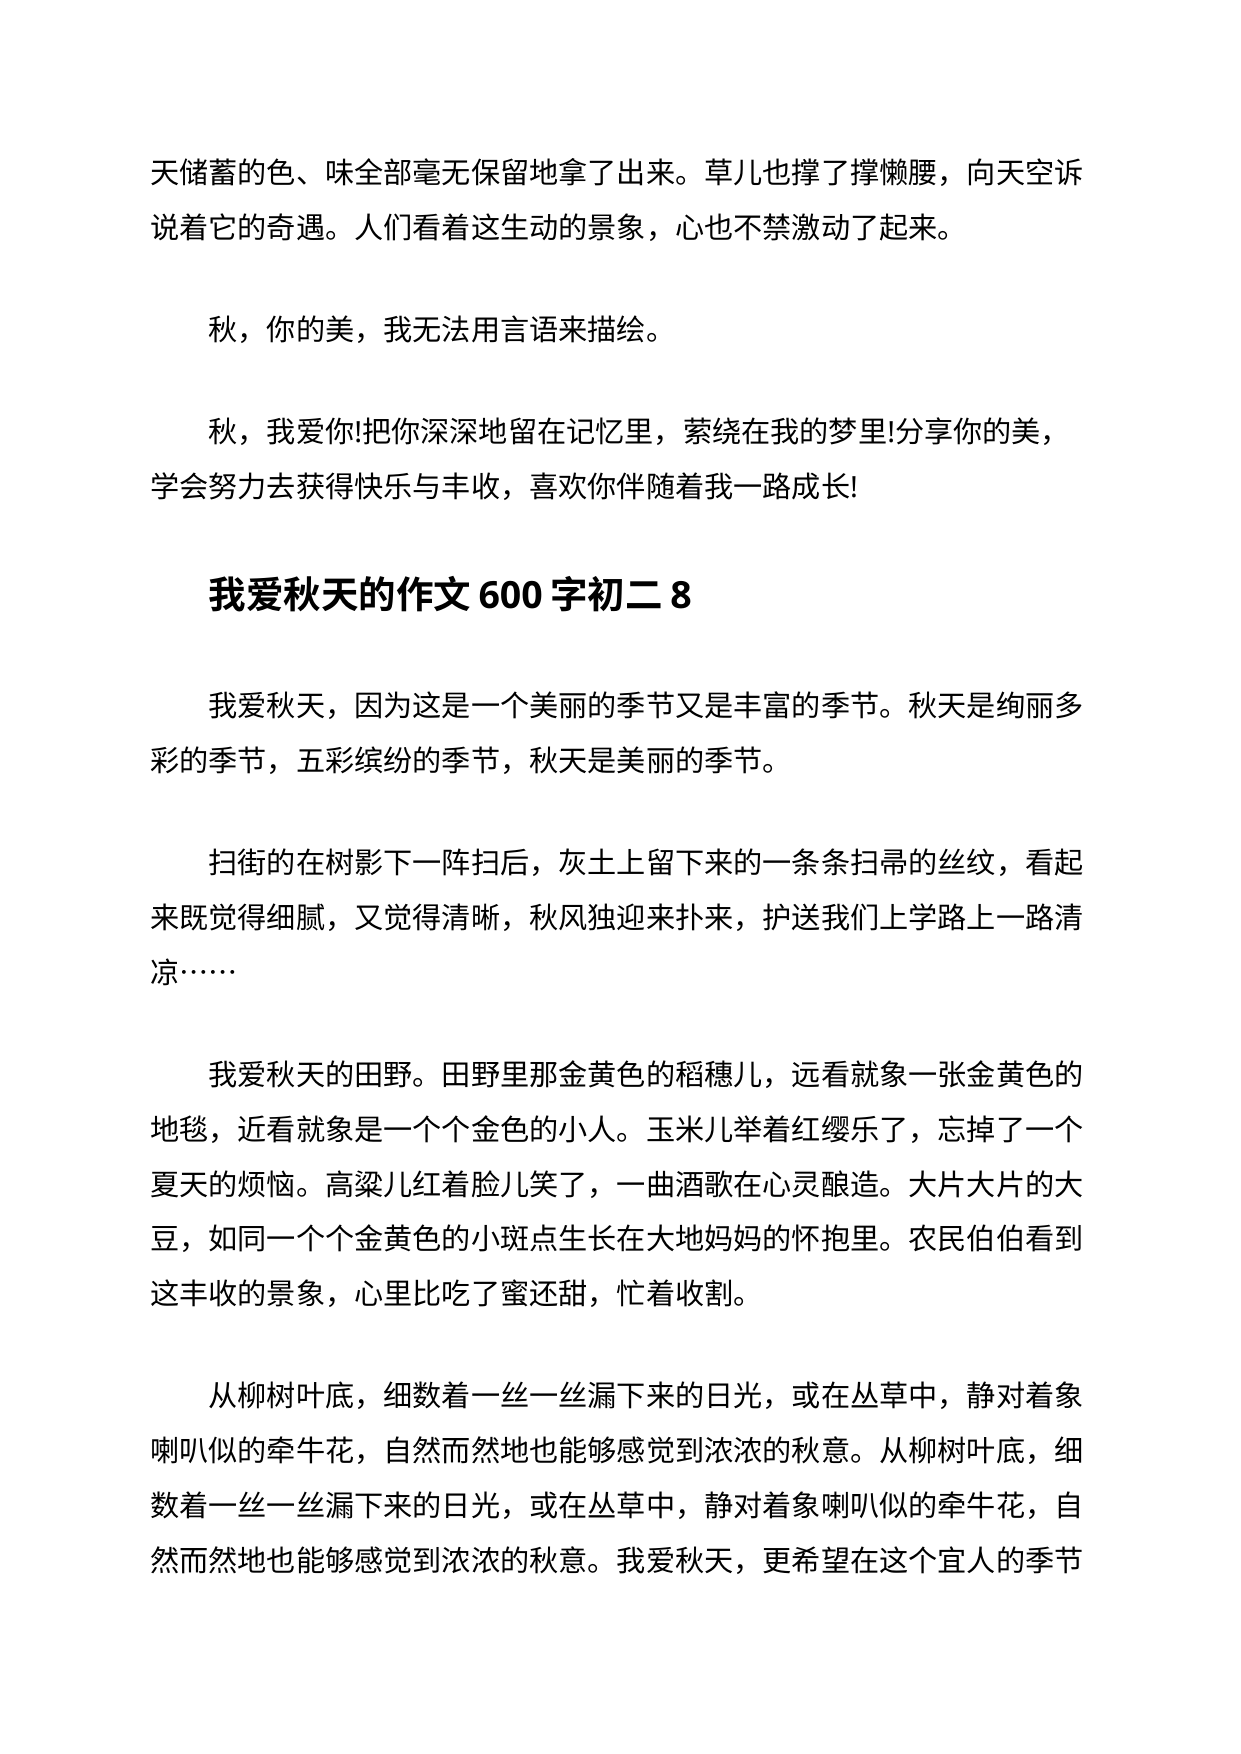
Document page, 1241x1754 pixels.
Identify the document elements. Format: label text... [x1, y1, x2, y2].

text 我爱秋天，因为这是一个美丽的季节又是丰富的季节。秋天是绚丽多彩的季节，五彩缤纷的季节，秋天是美丽的季节。 [150, 683, 1090, 780]
text 秋，你的美，我无法用言语来描绘。 [150, 307, 1090, 349]
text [150, 1373, 1090, 1579]
text 扫街的在树影下一阵扫后，灰土上留下来的一条条扫帚的丝纹，看起来既觉得细腻，又觉得清晰，秋风独迎来扑来，护送我们上学路上一路清凉…… [150, 840, 1090, 992]
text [150, 150, 1090, 247]
text 我爱秋天的田野。田野里那金黄色的稻穗儿，远看就象一张金黄色的地毯，近看就象是一个个金色的小人。玉米儿举着红缨乐了，忘掉了一个夏天的烦恼。高粱儿红着脸儿笑了，一曲酒歌在心灵酿造。大片大片的大豆，如同一个个金黄色的小斑点生长在大地妈妈的怀抱里。农民伯伯看到这丰收的景象，心里比吃了蜜还甜，忙着收割。 [150, 1051, 1090, 1313]
text 秋，我爱你!把你深深地留在记忆里，萦绕在我的梦里!分享你的美，学会努力去获得快乐与丰收，喜欢你伴随着我一路成长! [150, 408, 1090, 506]
text 我爱秋天的作文600字初二8 [150, 565, 1090, 620]
